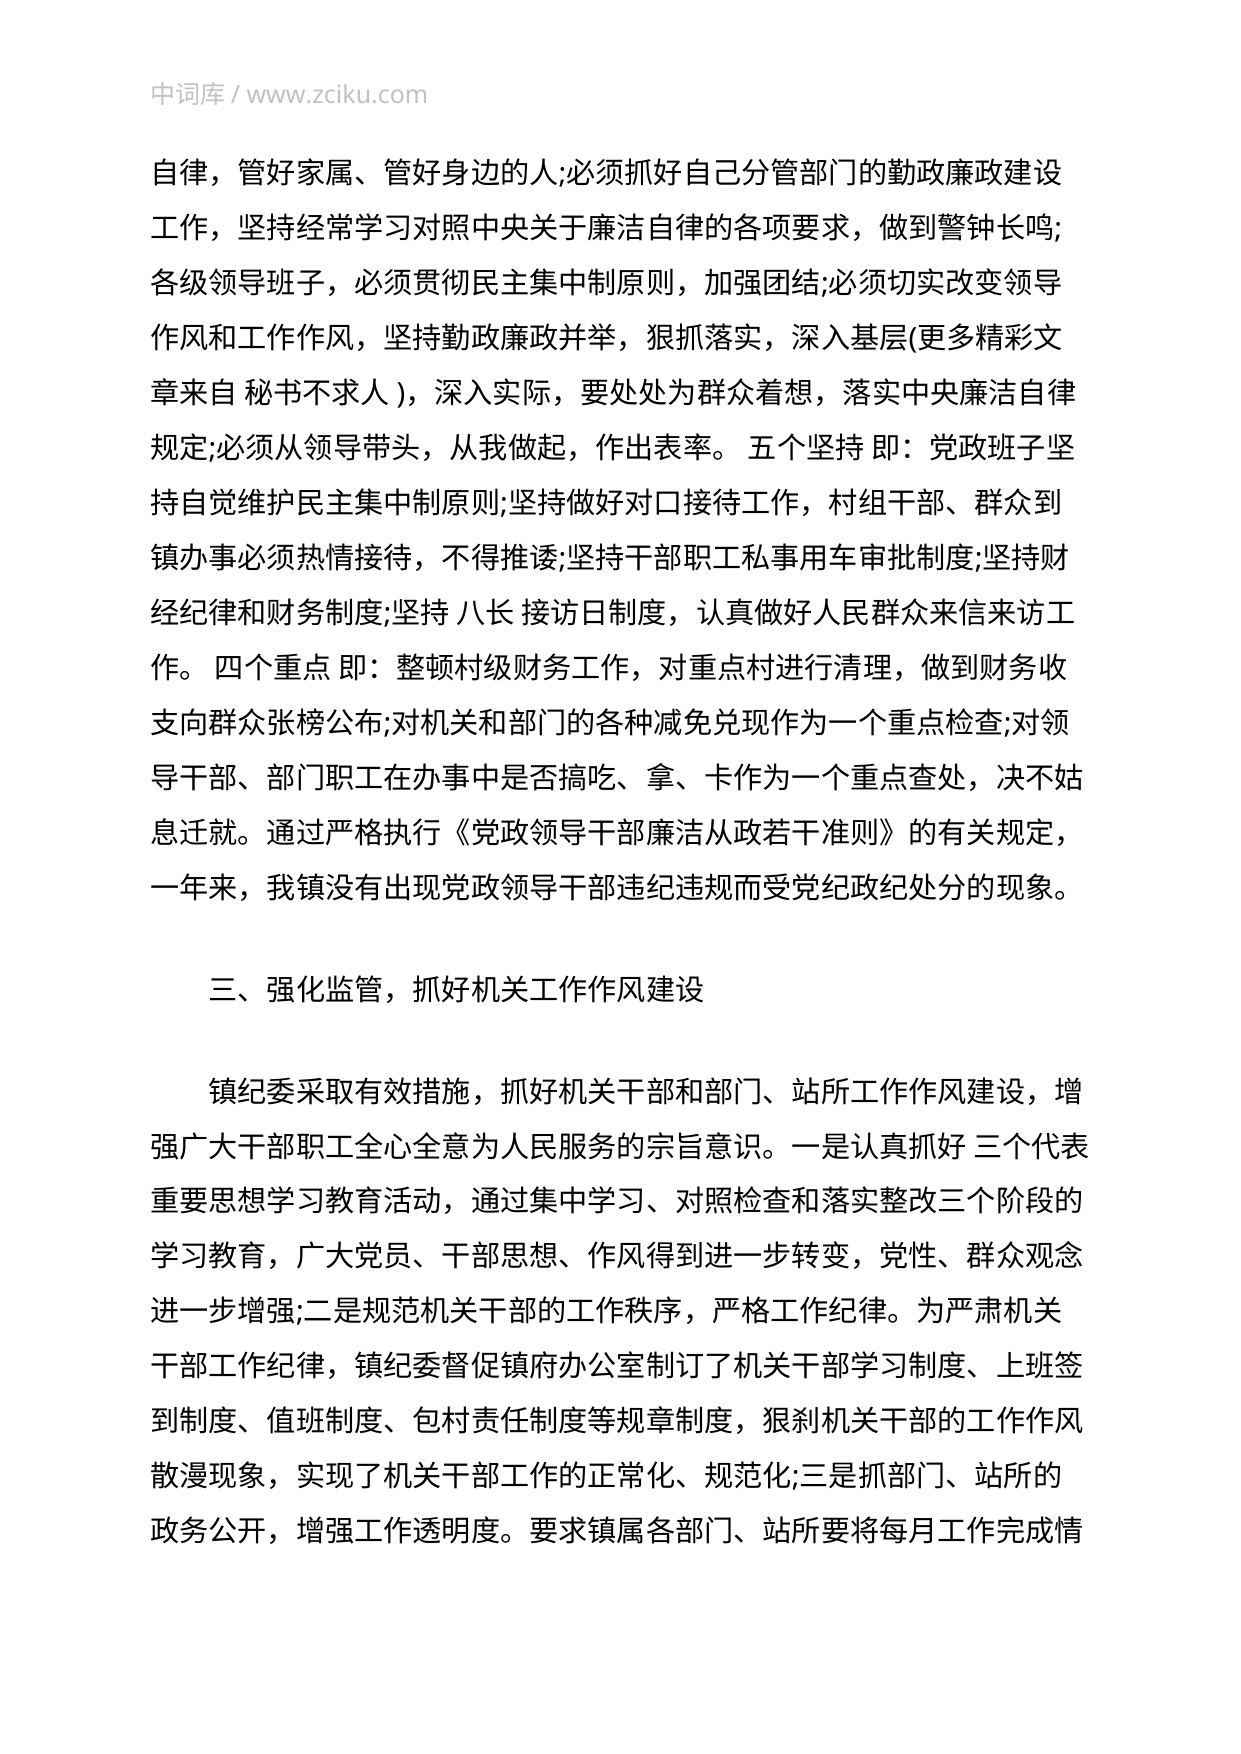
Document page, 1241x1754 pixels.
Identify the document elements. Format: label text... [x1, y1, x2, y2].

text 三、强化监管，抓好机关工作作风建设 [150, 966, 1090, 1009]
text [150, 150, 1090, 907]
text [150, 1068, 1090, 1550]
